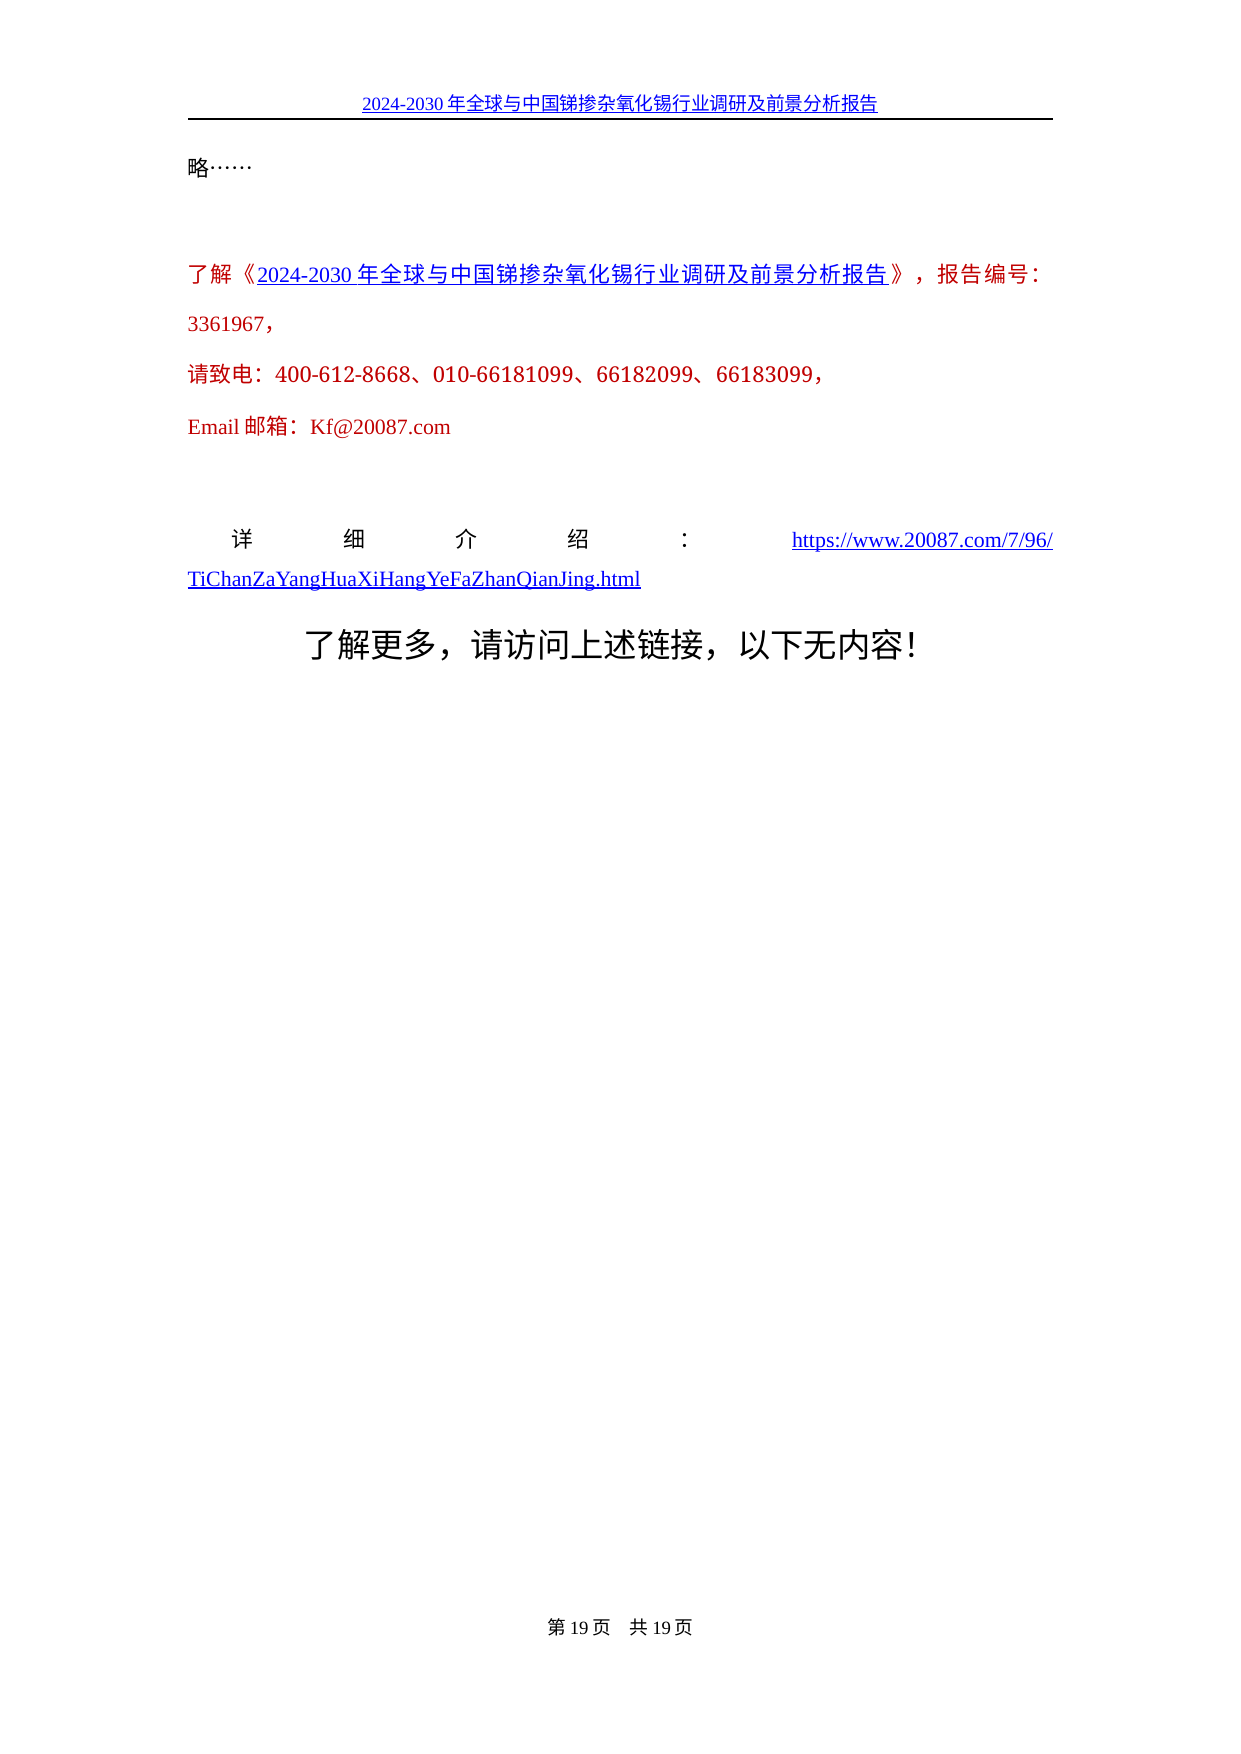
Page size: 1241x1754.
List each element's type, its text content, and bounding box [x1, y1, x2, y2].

text 详细介绍：https://www.20087.com/7/96/TiChanZaYangHuaXiHangYeFaZhanQianJing.html [187, 521, 1053, 594]
text 请致电：400-612-8668、010-66181099、66182099、66183099， [187, 357, 1053, 389]
text Email邮箱：Kf@20087.com [187, 408, 1053, 441]
title 了解更多，请访问上述链接，以下无内容！ [187, 610, 1053, 675]
text 了解《2024-2030年全球与中国锑掺杂氧化锡行业调研及前景分析报告》，报告编号：3361967， [187, 257, 1053, 338]
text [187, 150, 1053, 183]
